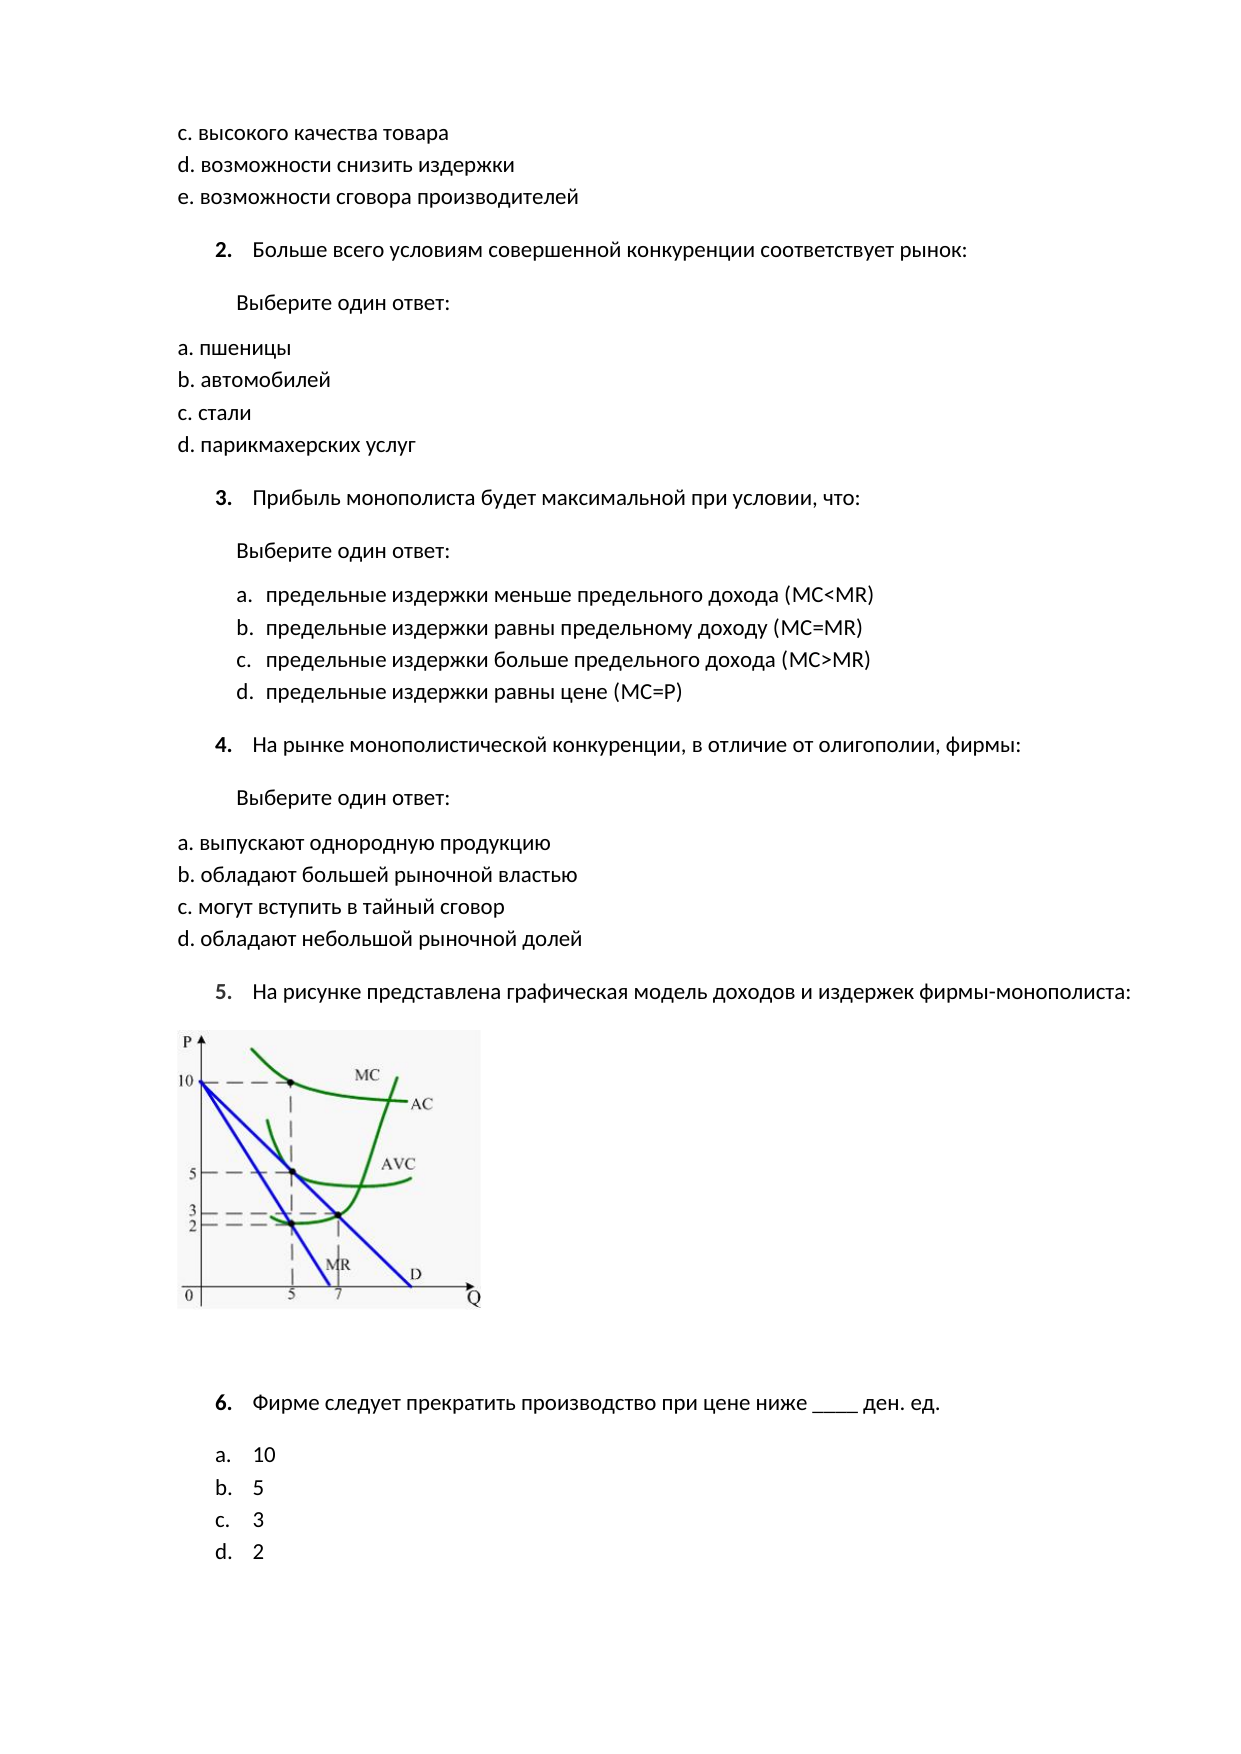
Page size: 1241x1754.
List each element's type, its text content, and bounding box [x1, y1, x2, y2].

list b. обладают большей рыночной властью [177, 860, 1152, 888]
list Выберите один ответ: [236, 536, 1152, 564]
list Фирме следует прекратить производство при цене ниже ____ ден. ед. [215, 1388, 1152, 1416]
list a. пшеницы [177, 333, 1152, 361]
list Больше всего условиям совершенной конкуренции соответствует рынок: [215, 236, 1152, 263]
list c. могут вступить в тайный сговор [177, 892, 1152, 920]
list c. стали [177, 398, 1152, 426]
list a. предельные издержки меньше предельного дохода (MC<MR) [236, 581, 1152, 608]
list c. высокого качества товара [177, 118, 1152, 146]
list e. возможности сговора производителей [177, 182, 1152, 211]
list Прибыль монополиста будет максимальной при условии, что: [215, 483, 1152, 511]
list d. предельные издержки равны цене (MC=P) [236, 677, 1152, 705]
list На рисунке представлена графическая модель доходов и издержек фирмы-монополиста: [215, 977, 1152, 1005]
picture [177, 1030, 482, 1310]
list d. парикмахерских услуг [177, 430, 1152, 458]
list На рынке монополистической конкуренции, в отличие от олигополии, фирмы: [215, 730, 1152, 758]
list d. возможности снизить издержки [177, 150, 1152, 178]
list b. автомобилей [177, 365, 1152, 393]
list 2 [215, 1537, 1152, 1565]
list 10 [215, 1441, 1152, 1469]
list d. обладают небольшой рыночной долей [177, 924, 1152, 952]
list Выберите один ответ: [236, 288, 1152, 317]
list Выберите один ответ: [236, 783, 1152, 811]
list b. предельные издержки равны предельному доходу (MC=MR) [236, 613, 1152, 641]
list a. выпускают однородную продукцию [177, 828, 1152, 856]
list 3 [215, 1505, 1152, 1533]
list c. предельные издержки больше предельного дохода (MC>MR) [236, 645, 1152, 673]
list 5 [215, 1473, 1152, 1501]
